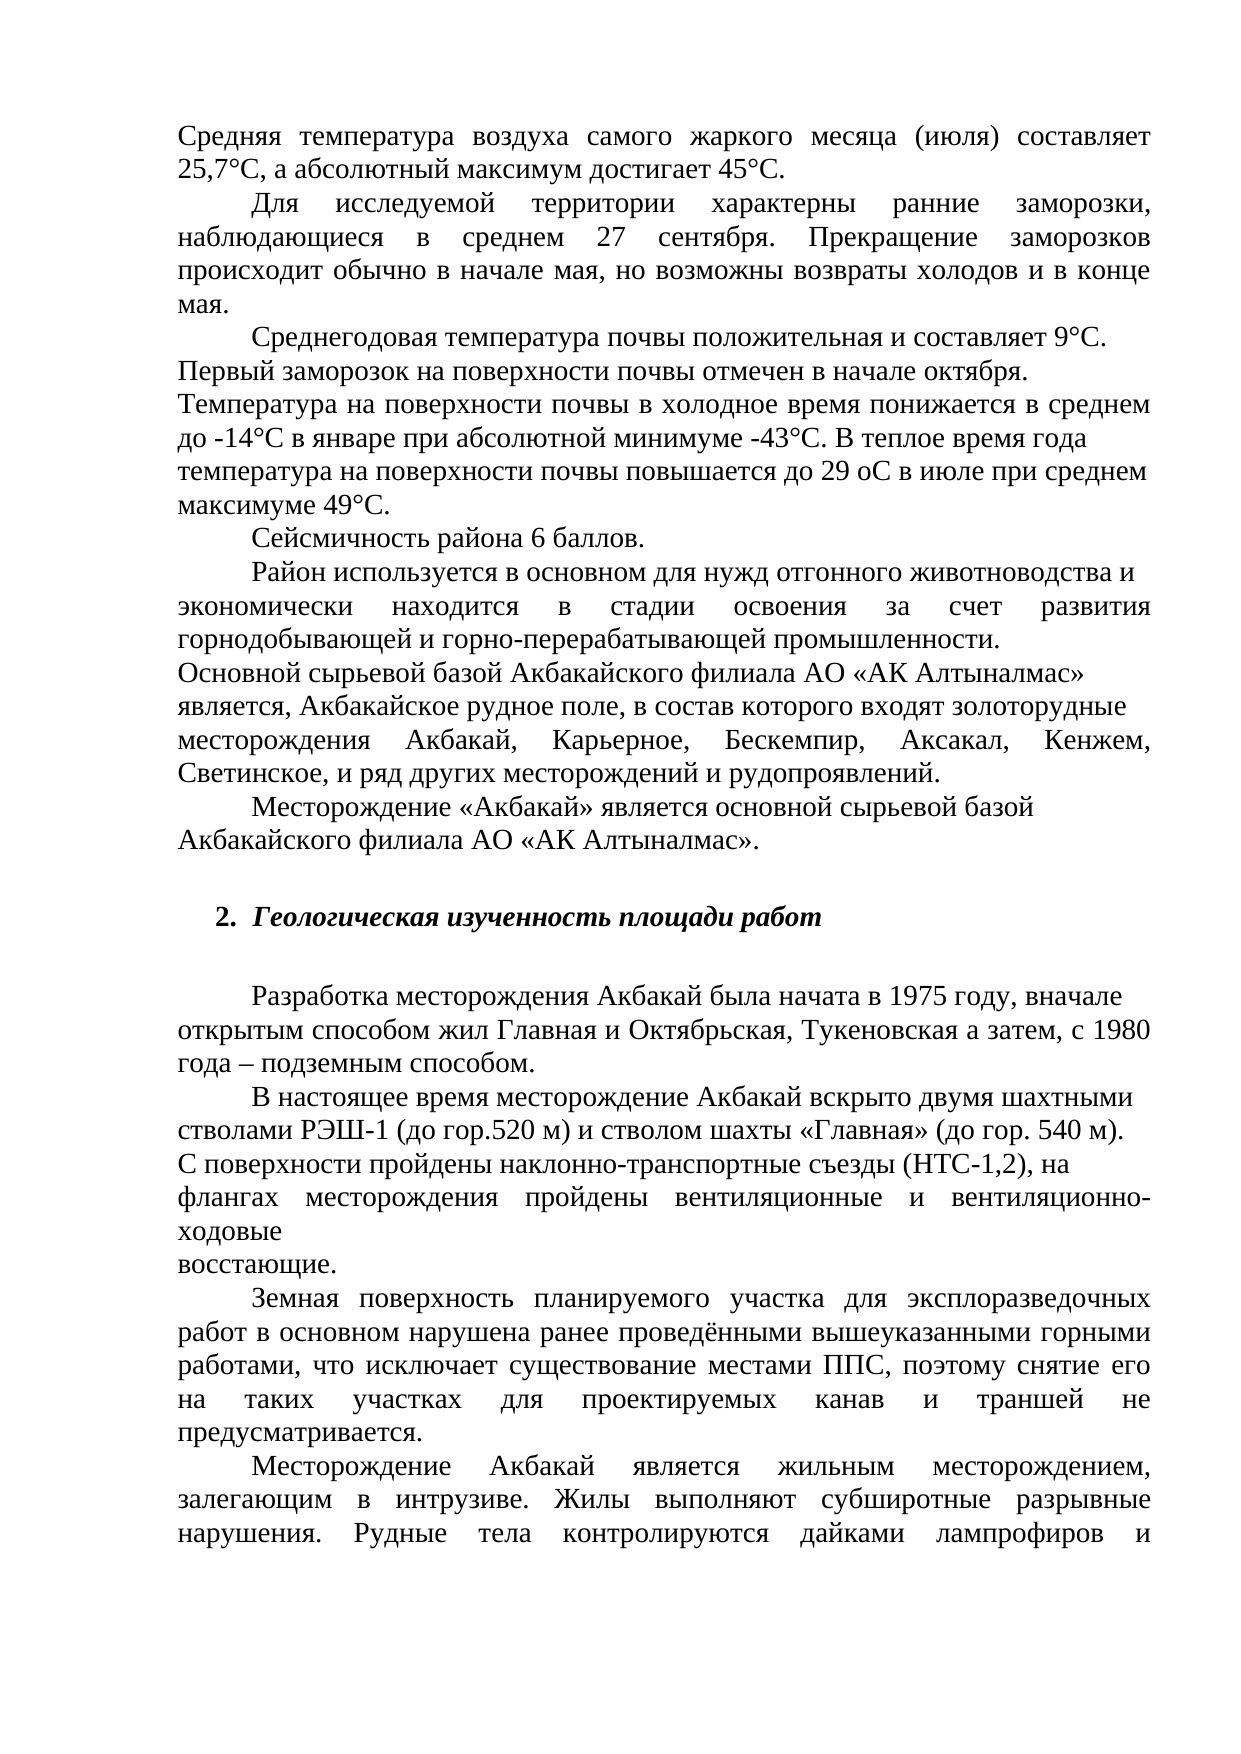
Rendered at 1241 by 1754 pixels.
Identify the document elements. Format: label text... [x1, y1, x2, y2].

text максимуме 49°С. [177, 487, 1152, 521]
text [177, 1448, 1152, 1548]
text Среднегодовая температура почвы положительная и составляет 9°С. [177, 319, 1152, 353]
text стволами РЭШ-1 (до гор.520 м) и стволом шахты «Главная» (до гор. 540 м). [177, 1112, 1152, 1146]
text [177, 118, 1152, 185]
text С поверхности пройдены наклонно-транспортные съезды (НТС-1,2), на [177, 1146, 1152, 1179]
text является, Акбакайское рудное поле, в состав которого входят золоторудные [177, 688, 1152, 722]
text Акбакайского филиала АО «АК Алтыналмас». [177, 822, 1152, 856]
text В настоящее время месторождение Акбакай вскрыто двумя шахтными [177, 1079, 1152, 1112]
text Первый заморозок на поверхности почвы отмечен в начале октября. [177, 353, 1152, 386]
text экономически находится в стадии освоения за счет развития горнодобывающей и горно-перерабатывающей промышленности. [177, 588, 1152, 655]
text месторождения Акбакай, Карьерное, Бескемпир, Аксакал, Кенжем, Светинское, и ряд других месторождений и рудопроявлений. [177, 722, 1152, 789]
text Основной сырьевой базой Акбакайского филиала АО «АК Алтыналмас» [177, 655, 1152, 688]
text Земная поверхность планируемого участка для эксплоразведочных работ в основном нарушена ранее проведёнными вышеуказанными горными работами, что исключает существование местами ППС, поэтому снятие его на таких участках для проектируемых канав и траншей не предусматривается. [177, 1280, 1152, 1448]
text Разработка месторождения Акбакай была начата в 1975 году, вначале [177, 978, 1152, 1012]
text Температура на поверхности почвы в холодное время понижается в среднем до -14°С в январе при абсолютной минимуме -43°С. В теплое время года [177, 386, 1152, 453]
text открытым способом жил Главная и Октябрьская, Тукеновская а затем, с 1980 года – подземным способом. [177, 1012, 1152, 1079]
list Геологическая изученность площади работ [215, 899, 1152, 933]
text флангах месторождения пройдены вентиляционные и вентиляционно-ходовые [177, 1179, 1152, 1247]
text Для исследуемой территории характерны ранние заморозки, наблюдающиеся в среднем 27 сентября. Прекращение заморозков происходит обычно в начале мая, но возможны возвраты холодов и в конце мая. [177, 185, 1152, 319]
text Месторождение «Акбакай» является основной сырьевой базой [177, 789, 1152, 822]
text Район используется в основном для нужд отгонного животноводства и [177, 554, 1152, 588]
text Сейсмичность района 6 баллов. [177, 521, 1152, 554]
text восстающие. [177, 1247, 1152, 1280]
text температура на поверхности почвы повышается до 29 оС в июле при среднем [177, 453, 1152, 487]
